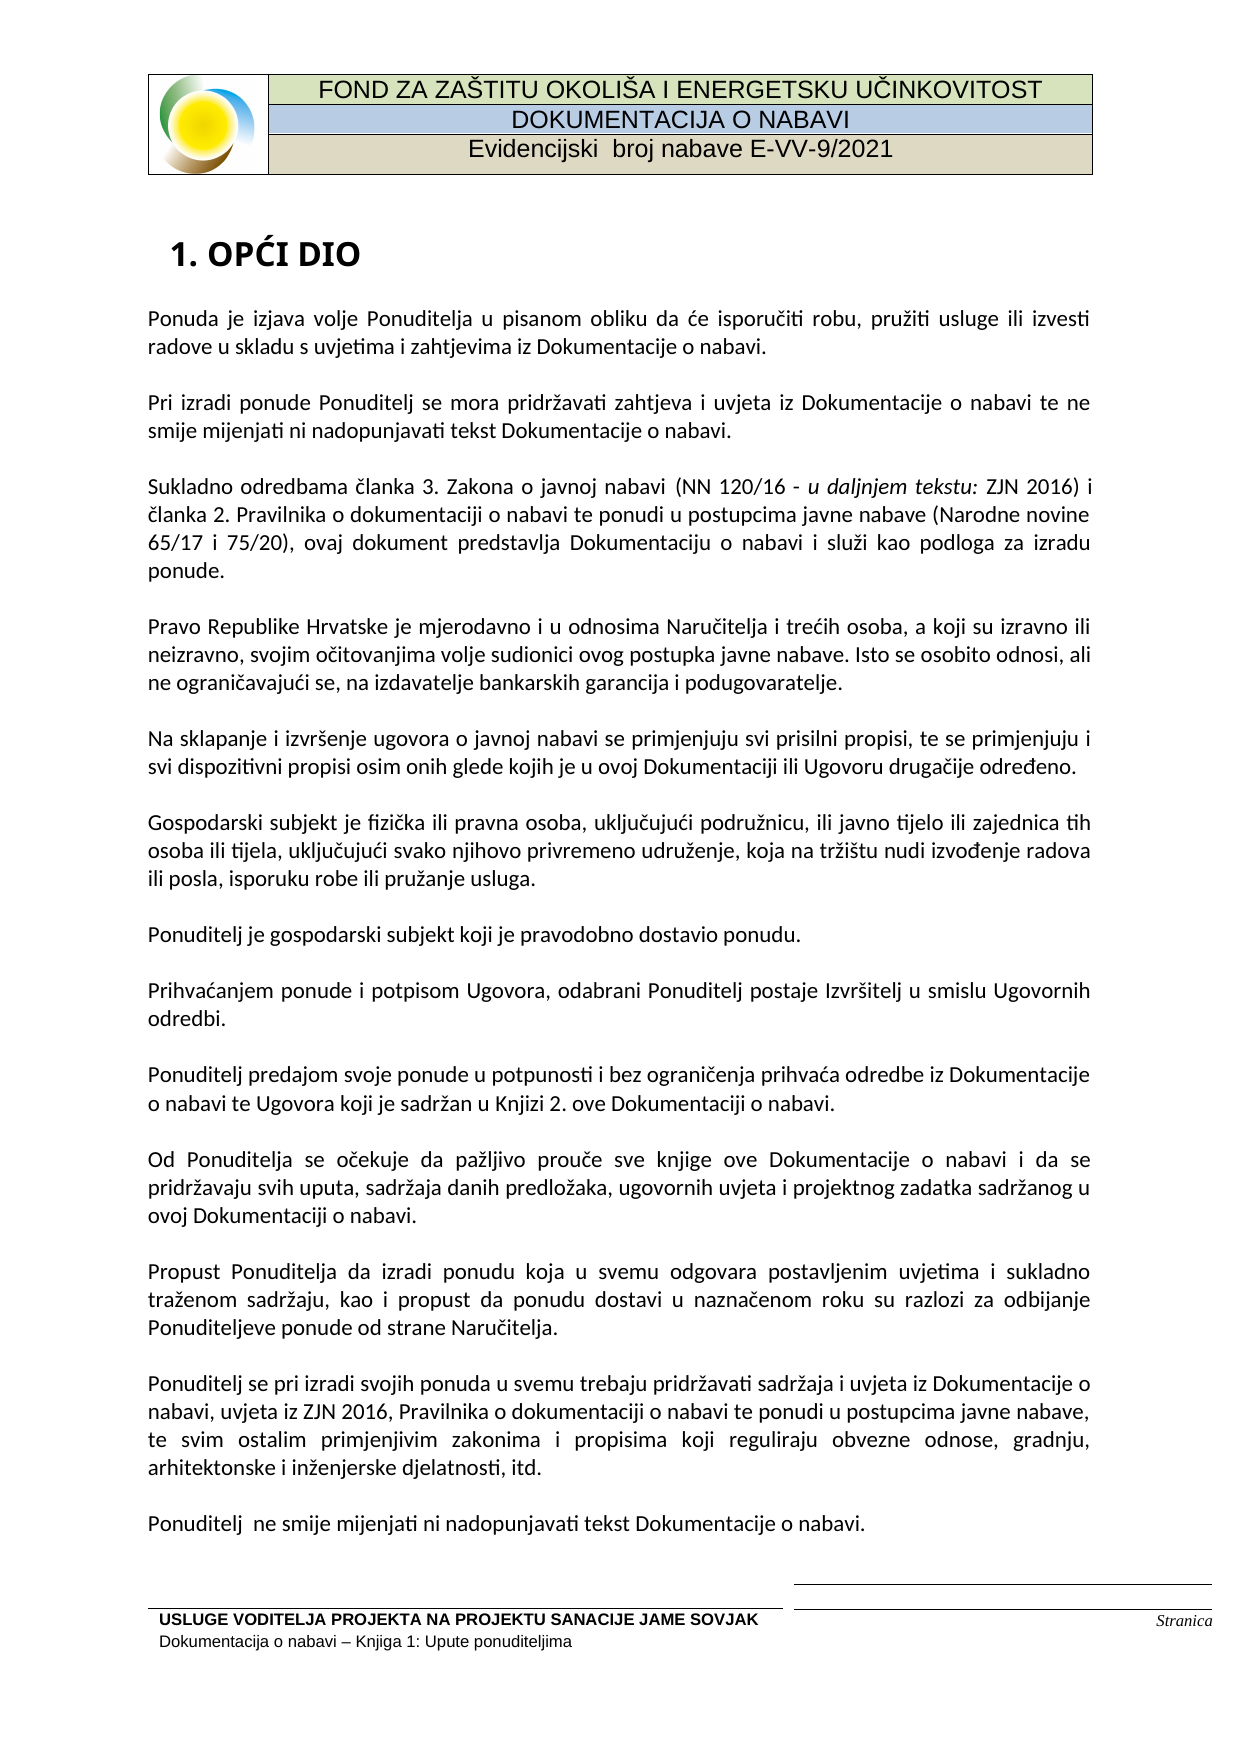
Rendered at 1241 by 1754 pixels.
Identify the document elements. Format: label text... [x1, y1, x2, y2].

picture [159, 75, 255, 174]
text Od Ponuditelja se očekuje da pažljivo prouče sve knjige ove Dokumentacije o nabavi i da se pridržavaju svih uputa, sadržaja danih predložaka, ugovornih uvjeta i projektnog zadatka sadržanog u ovoj Dokumentaciji o nabavi. [148, 1145, 1092, 1229]
text Propust Ponuditelja da izradi ponudu koja u svemu odgovara postavljenim uvjetima i sukladno traženom sadržaju, kao i propust da ponudu dostavi u naznačenom roku su razlozi za odbijanje Ponuditeljeve ponude od strane Naručitelja. [148, 1257, 1092, 1341]
text Ponuditelj predajom svoje ponude u potpunosti i bez ograničenja prihvaća odredbe iz Dokumentacije o nabavi te Ugovora koji je sadržan u Knjizi 2. ove Dokumentaciji o nabavi. [148, 1061, 1092, 1117]
text Prihvaćanjem ponude i potpisom Ugovora, odabrani Ponuditelj postaje Izvršitelj u smislu Ugovornih odredbi. [148, 977, 1092, 1033]
text Ponuditelj se pri izradi svojih ponuda u svemu trebaju pridržavati sadržaja i uvjeta iz Dokumentacije o nabavi, uvjeta iz ZJN 2016, Pravilnika o dokumentaciji o nabavi te ponudi u postupcima javne nabave, te svim ostalim primjenjivim zakonima i propisima koji reguliraju obvezne odnose, gradnju, arhitektonske i inženjerske djelatnosti, itd. [148, 1369, 1092, 1481]
text Ponuditelj ne smije mijenjati ni nadopunjavati tekst Dokumentacije o nabavi. [148, 1509, 1092, 1537]
text Pri izradi ponude Ponuditelj se mora pridržavati zahtjeva i uvjeta iz Dokumentacije o nabavi te ne smije mijenjati ni nadopunjavati tekst Dokumentacije o nabavi. [148, 388, 1092, 444]
text Ponuda je izjava volje Ponuditelja u pisanom obliku da će isporučiti robu, pružiti usluge ili izvesti radove u skladu s uvjetima i zahtjevima iz Dokumentacije o nabavi. [148, 304, 1092, 360]
text Pravo Republike Hrvatske je mjerodavno i u odnosima Naručitelja i trećih osoba, a koji su izravno ili neizravno, svojim očitovanjima volje sudionici ovog postupka javne nabave. Isto se osobito odnosi, ali ne ograničavajući se, na izdavatelje bankarskih garancija i podugovaratelje. [148, 612, 1092, 696]
text Gospodarski subjekt je fizička ili pravna osoba, uključujući podružnicu, ili javno tijelo ili zajednica tih osoba ili tijela, uključujući svako njihovo privremeno udruženje, koja na tržištu nudi izvođenje radova ili posla, isporuku robe ili pružanje usluga. [148, 808, 1092, 892]
text Ponuditelj je gospodarski subjekt koji je pravodobno dostavio ponudu. [148, 921, 1092, 948]
text Sukladno odredbama članka 3. Zakona o javnoj nabavi (NN 120/16 - u daljnjem tekstu: ZJN 2016) i članka 2. Pravilnika o dokumentaciji o nabavi te ponudi u postupcima javne nabave (Narodne novine 65/17 i 75/20), ovaj dokument predstavlja Dokumentaciju o nabavi i služi kao podloga za izradu ponude. [148, 472, 1092, 584]
text Na sklapanje i izvršenje ugovora o javnoj nabavi se primjenjuju svi prisilni propisi, te se primjenjuju i svi dispozitivni propisi osim onih glede kojih je u ovoj Dokumentaciji ili Ugovoru drugačije određeno. [148, 724, 1092, 780]
subtitle OPĆI DIO [169, 231, 1092, 276]
